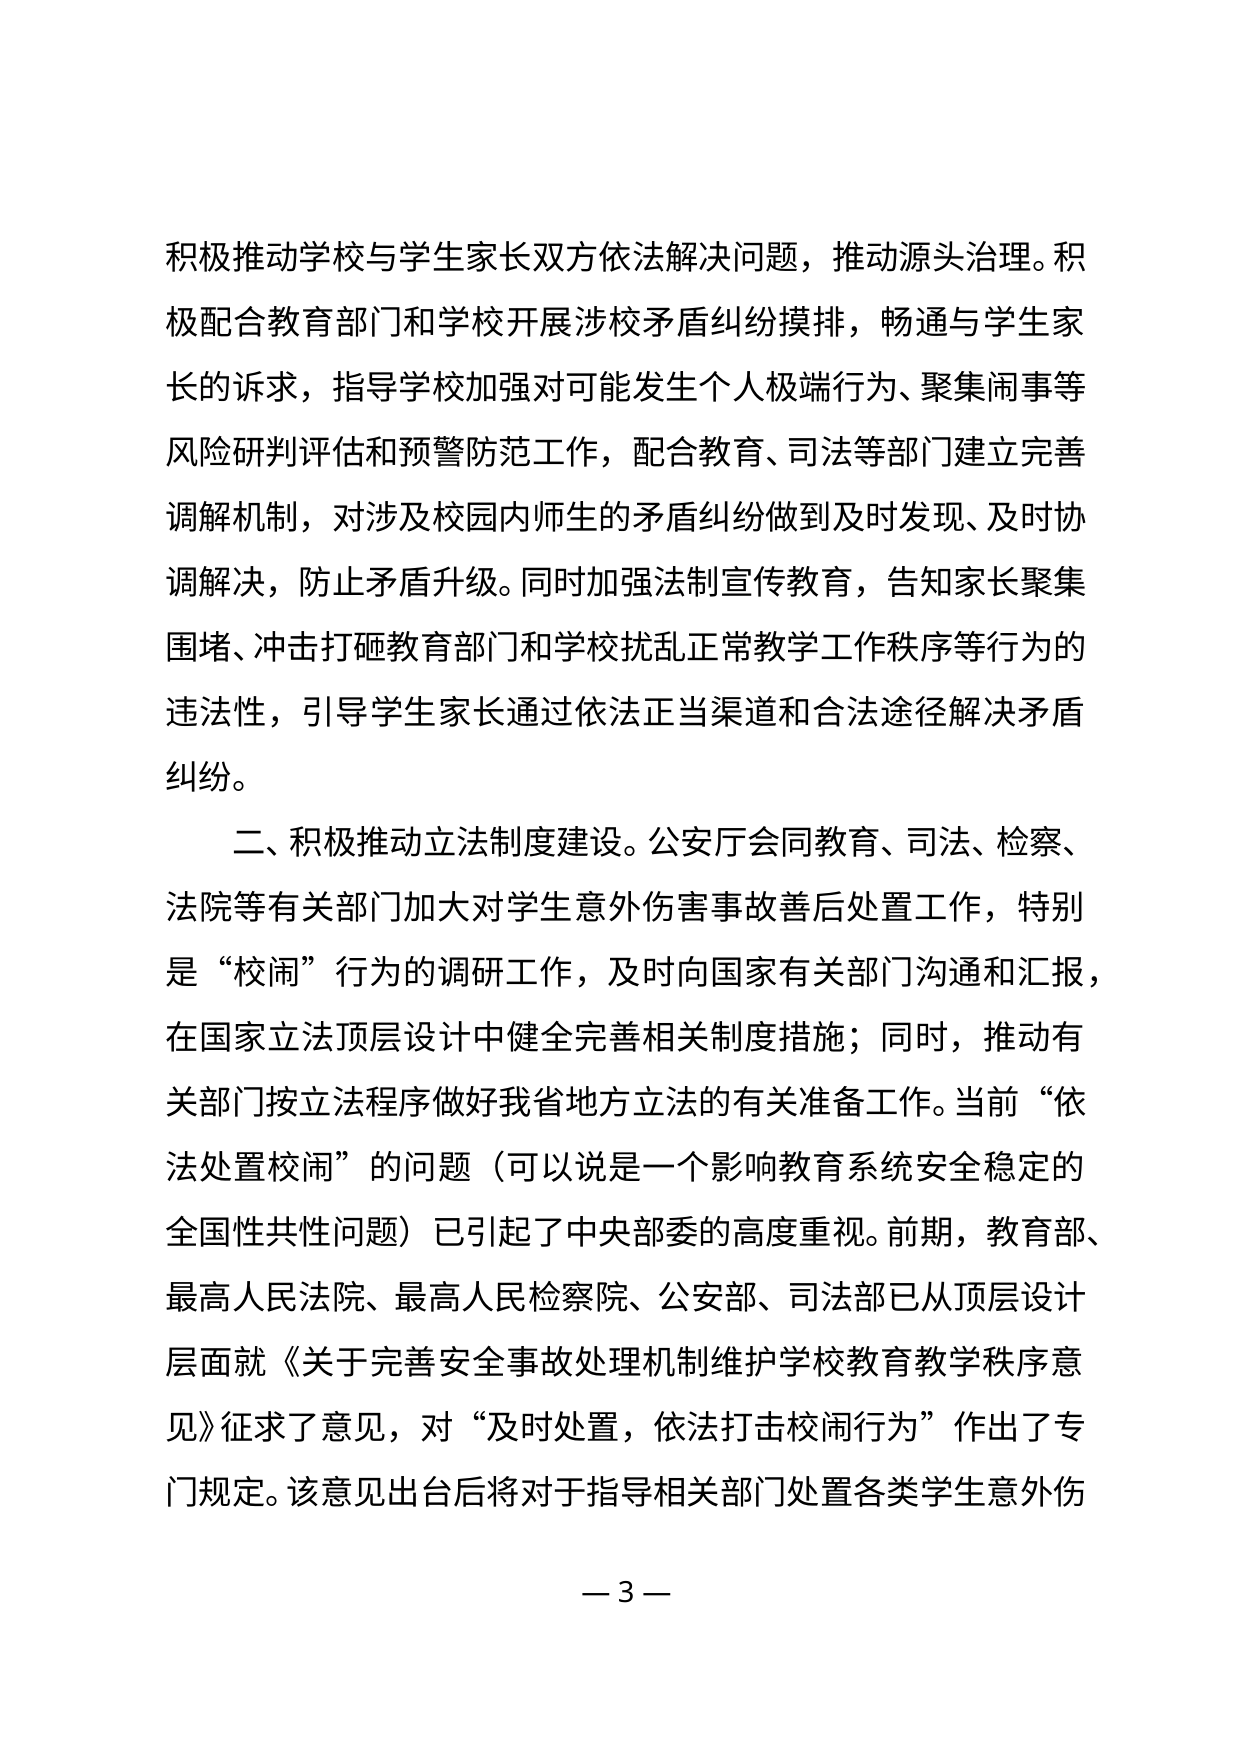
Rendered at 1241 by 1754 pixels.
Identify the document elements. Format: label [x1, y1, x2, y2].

text [165, 223, 1087, 808]
text [165, 808, 1087, 1523]
